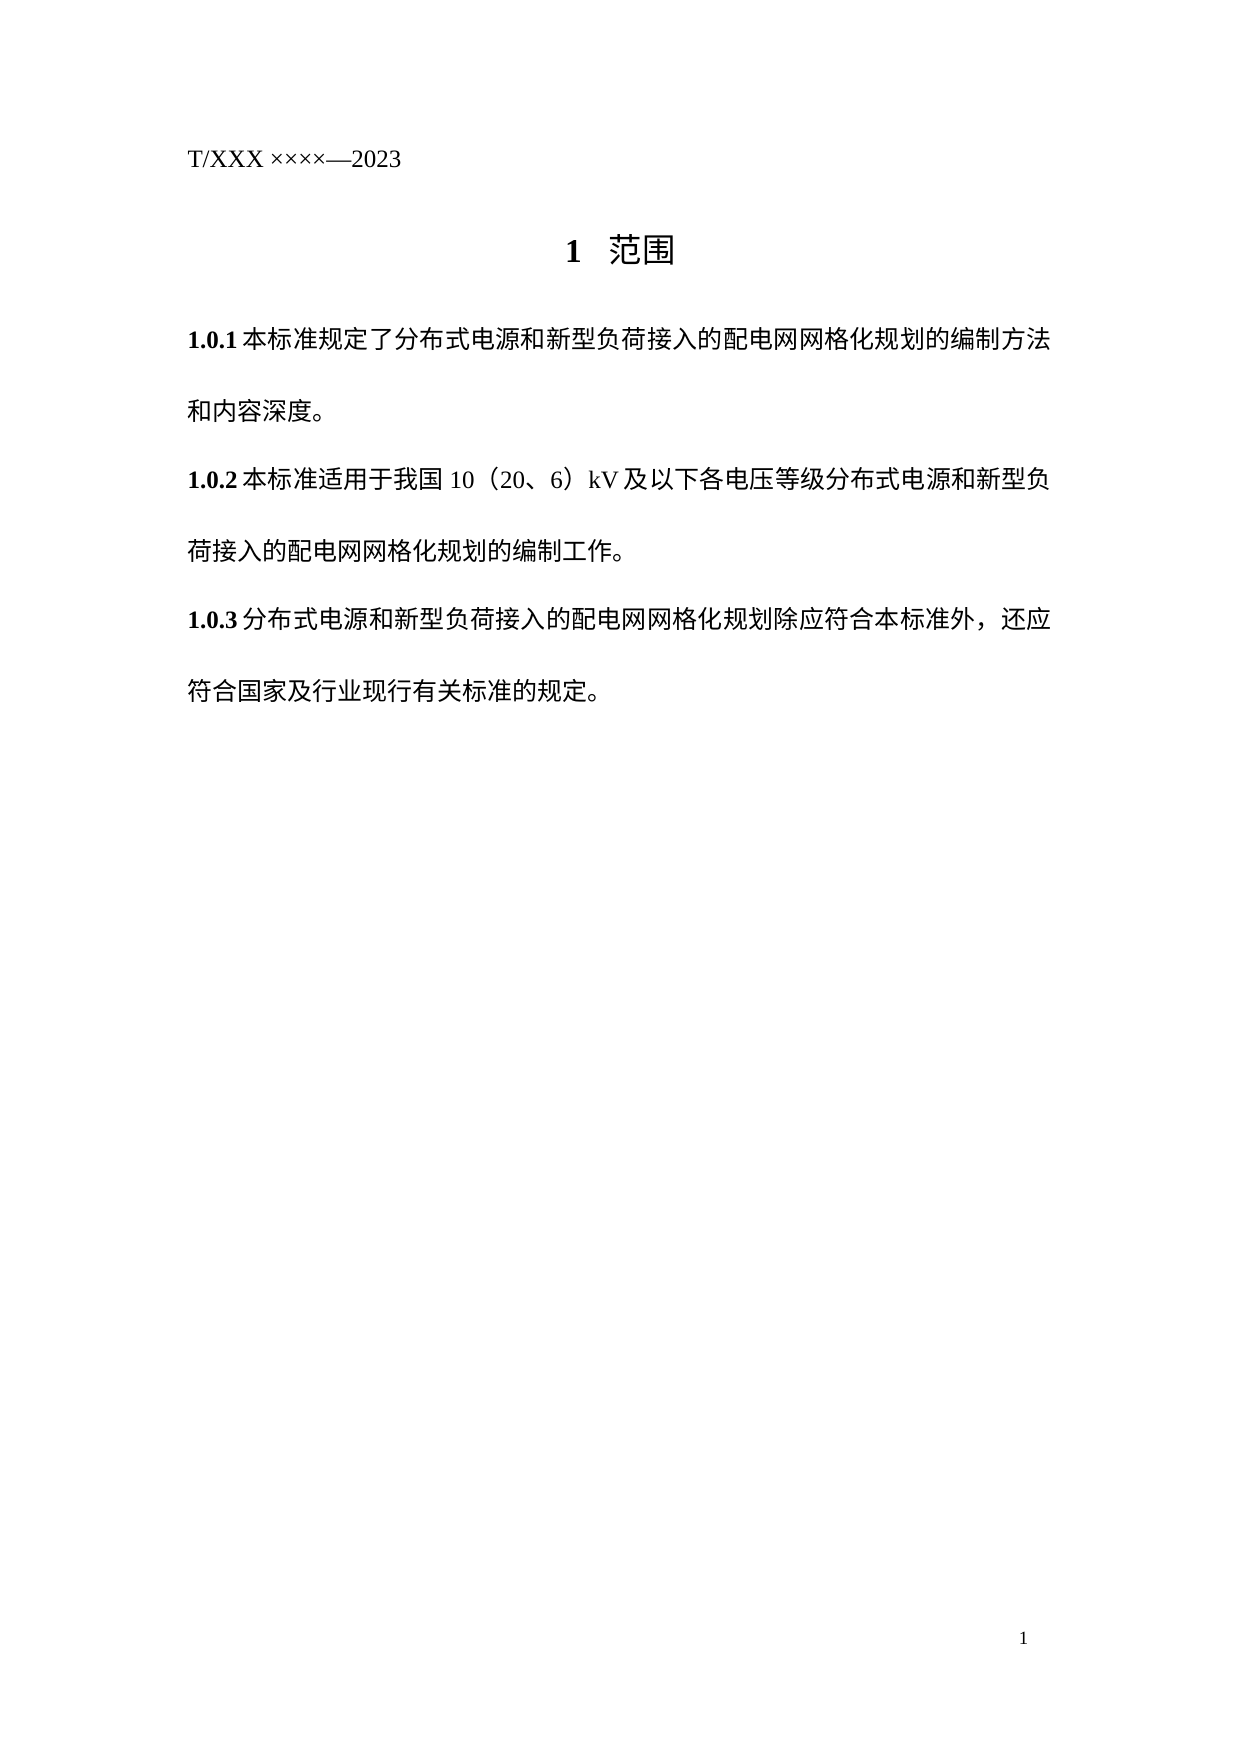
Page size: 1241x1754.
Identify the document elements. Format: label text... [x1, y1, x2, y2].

text 1.0.3分布式电源和新型负荷接入的配电网网格化规划除应符合本标准外，还应符合国家及行业现行有关标准的规定。 [187, 586, 1053, 722]
text 1.0.2本标准适用于我国10（20、6）kV及以下各电压等级分布式电源和新型负荷接入的配电网网格化规划的编制工作。 [187, 446, 1053, 582]
list 范围 [187, 216, 1053, 281]
text 1.0.1本标准规定了分布式电源和新型负荷接入的配电网网格化规划的编制方法和内容深度。 [187, 306, 1053, 442]
